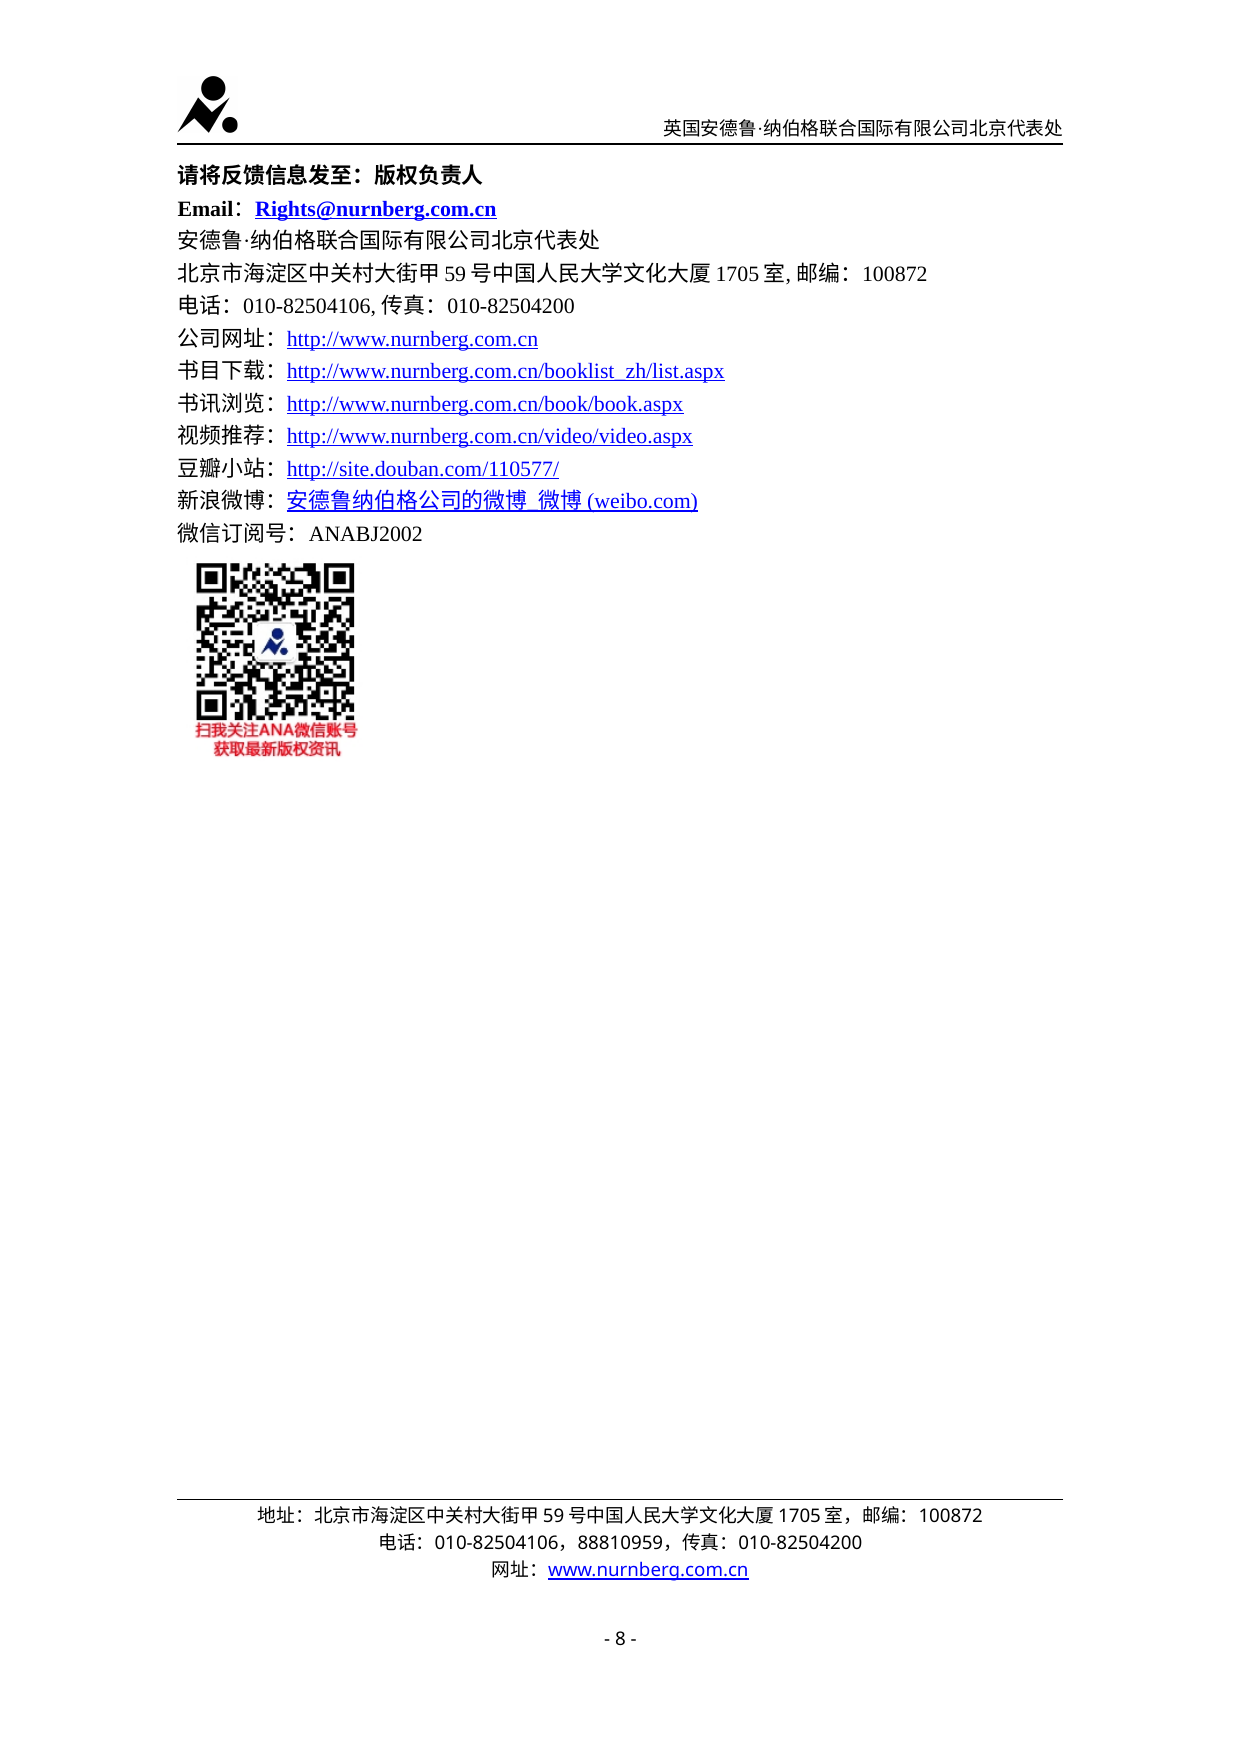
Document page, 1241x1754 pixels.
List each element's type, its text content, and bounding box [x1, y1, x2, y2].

picture [177, 76, 238, 133]
text 请将反馈信息发至：版权负责人 [177, 158, 1063, 190]
text 新浪微博：安德鲁纳伯格公司的微博_微博 (weibo.com) [587, 483, 1063, 515]
text Email：Rights@nurnberg.com.cn [177, 190, 1063, 223]
picture [177, 547, 375, 762]
text 豆瓣小站：http://site.douban.com/110577/ [177, 450, 1063, 483]
text 电话：010-82504106, 传真：010-82504200 [177, 288, 1063, 320]
text 微信订阅号：ANABJ2002 [177, 515, 1063, 548]
text 书目下载：http://www.nurnberg.com.cn/booklist_zh/list.aspx [177, 353, 1063, 385]
text 视频推荐：http://www.nurnberg.com.cn/video/video.aspx [177, 418, 1063, 450]
text 公司网址：http://www.nurnberg.com.cn [177, 320, 1063, 353]
text 安德鲁·纳伯格联合国际有限公司北京代表处 [177, 223, 1063, 255]
text 北京市海淀区中关村大街甲59号中国人民大学文化大厦1705室, 邮编：100872 [177, 255, 1063, 288]
text 书讯浏览：http://www.nurnberg.com.cn/book/book.aspx [177, 385, 1063, 418]
